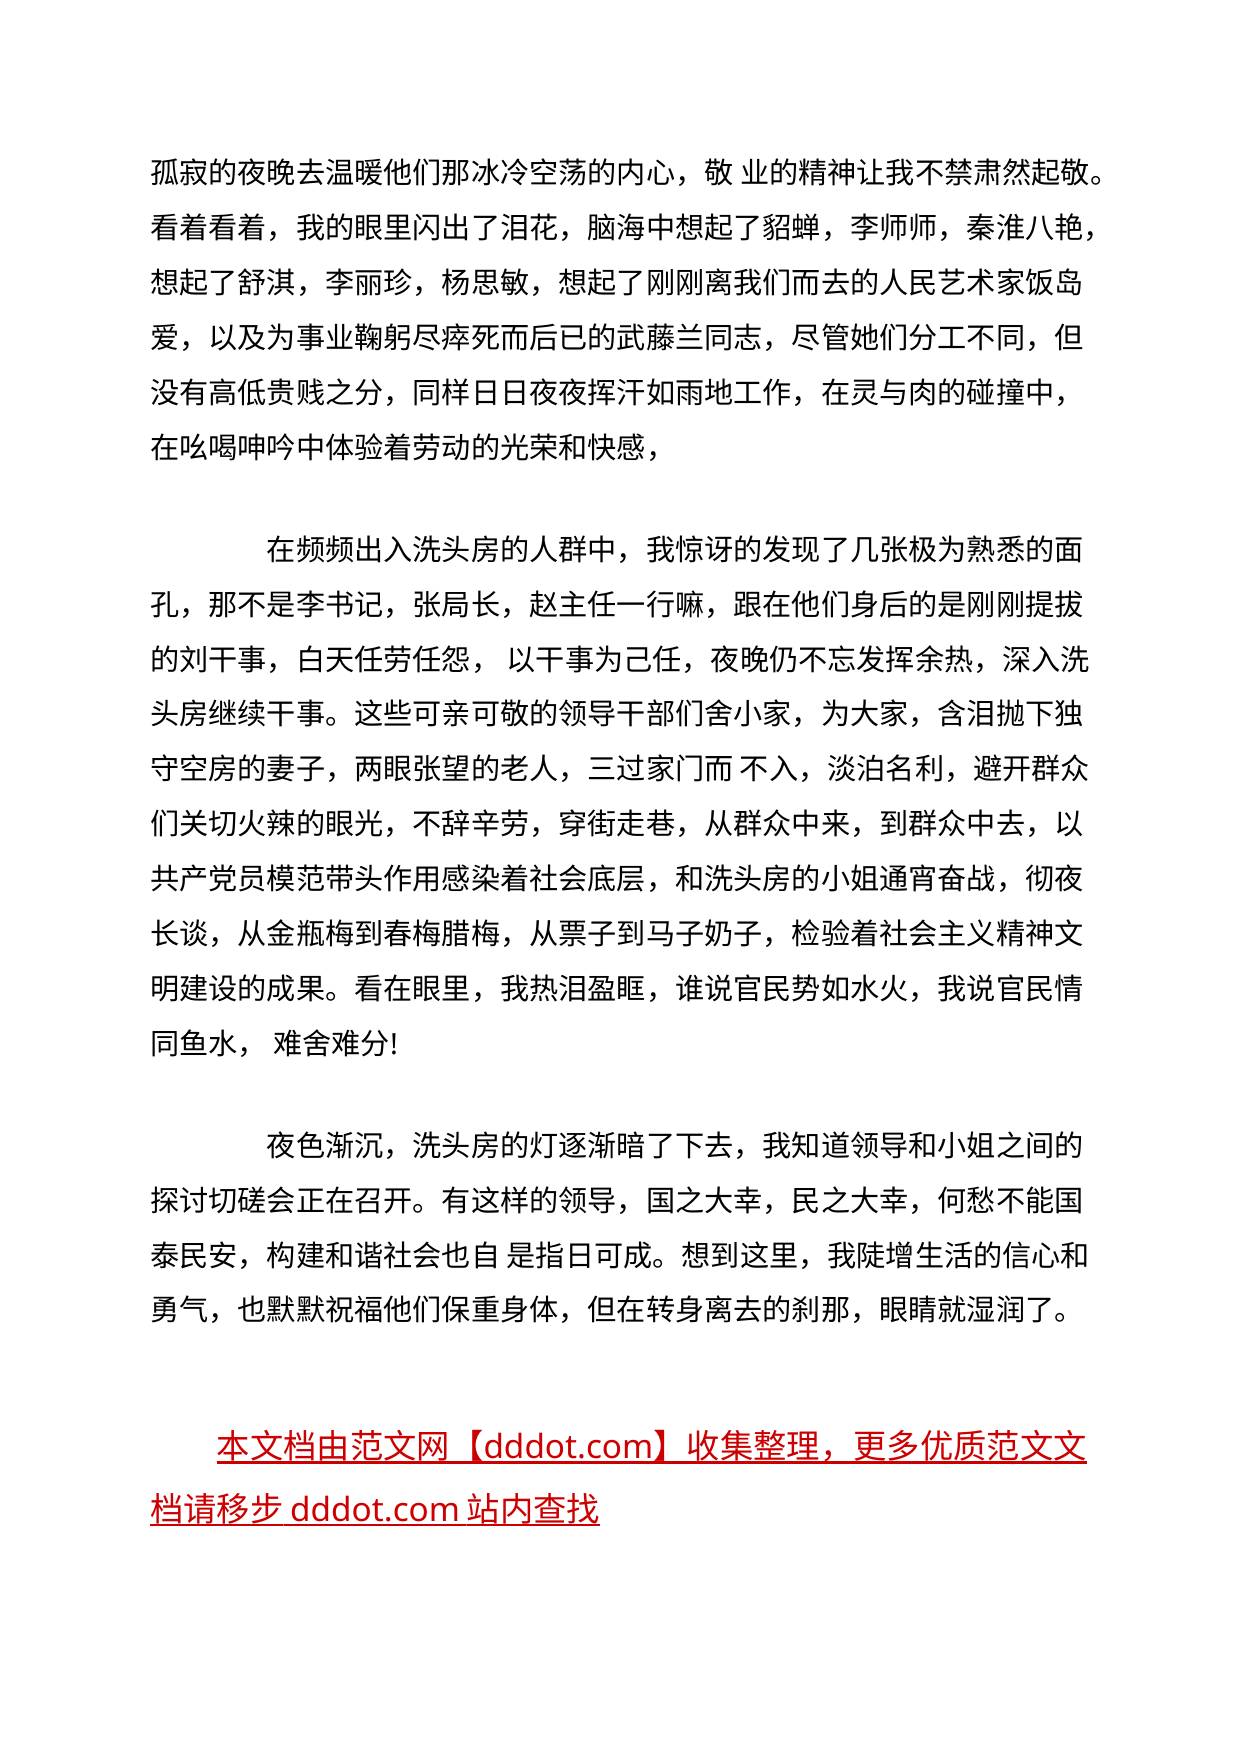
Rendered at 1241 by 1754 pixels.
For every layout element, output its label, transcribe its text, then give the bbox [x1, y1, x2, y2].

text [150, 150, 1090, 467]
text 夜色渐沉，洗头房的灯逐渐暗了下去，我知道领导和小姐之间的探讨切磋会正在召开。有这样的领导，国之大幸，民之大幸，何愁不能国泰民安，构建和谐社会也自 是指日可成。想到这里，我陡增生活的信心和勇气，也默默祝福他们保重身体，但在转身离去的刹那，眼睛就湿润了。 [150, 1122, 1090, 1329]
text 在频频出入洗头房的人群中，我惊讶的发现了几张极为熟悉的面孔，那不是李书记，张局长，赵主任一行嘛，跟在他们身后的是刚刚提拔的刘干事，白天任劳任怨， 以干事为己任，夜晚仍不忘发挥余热，深入洗头房继续干事。这些可亲可敬的领导干部们舍小家，为大家，含泪抛下独守空房的妻子，两眼张望的老人，三过家门而 不入，淡泊名利，避开群众们关切火辣的眼光，不辞辛劳，穿街走巷，从群众中来，到群众中去，以共产党员模范带头作用感染着社会底层，和洗头房的小姐通宵奋战，彻夜长谈，从金瓶梅到春梅腊梅，从票子到马子奶子，检验着社会主义精神文明建设的成果。看在眼里，我热泪盈眶，谁说官民势如水火，我说官民情同鱼水， 难舍难分! [150, 526, 1090, 1063]
text 本文档由范文网【dddot.com】收集整理，更多优质范文文档请移步dddot.com站内查找 [150, 1420, 1090, 1531]
